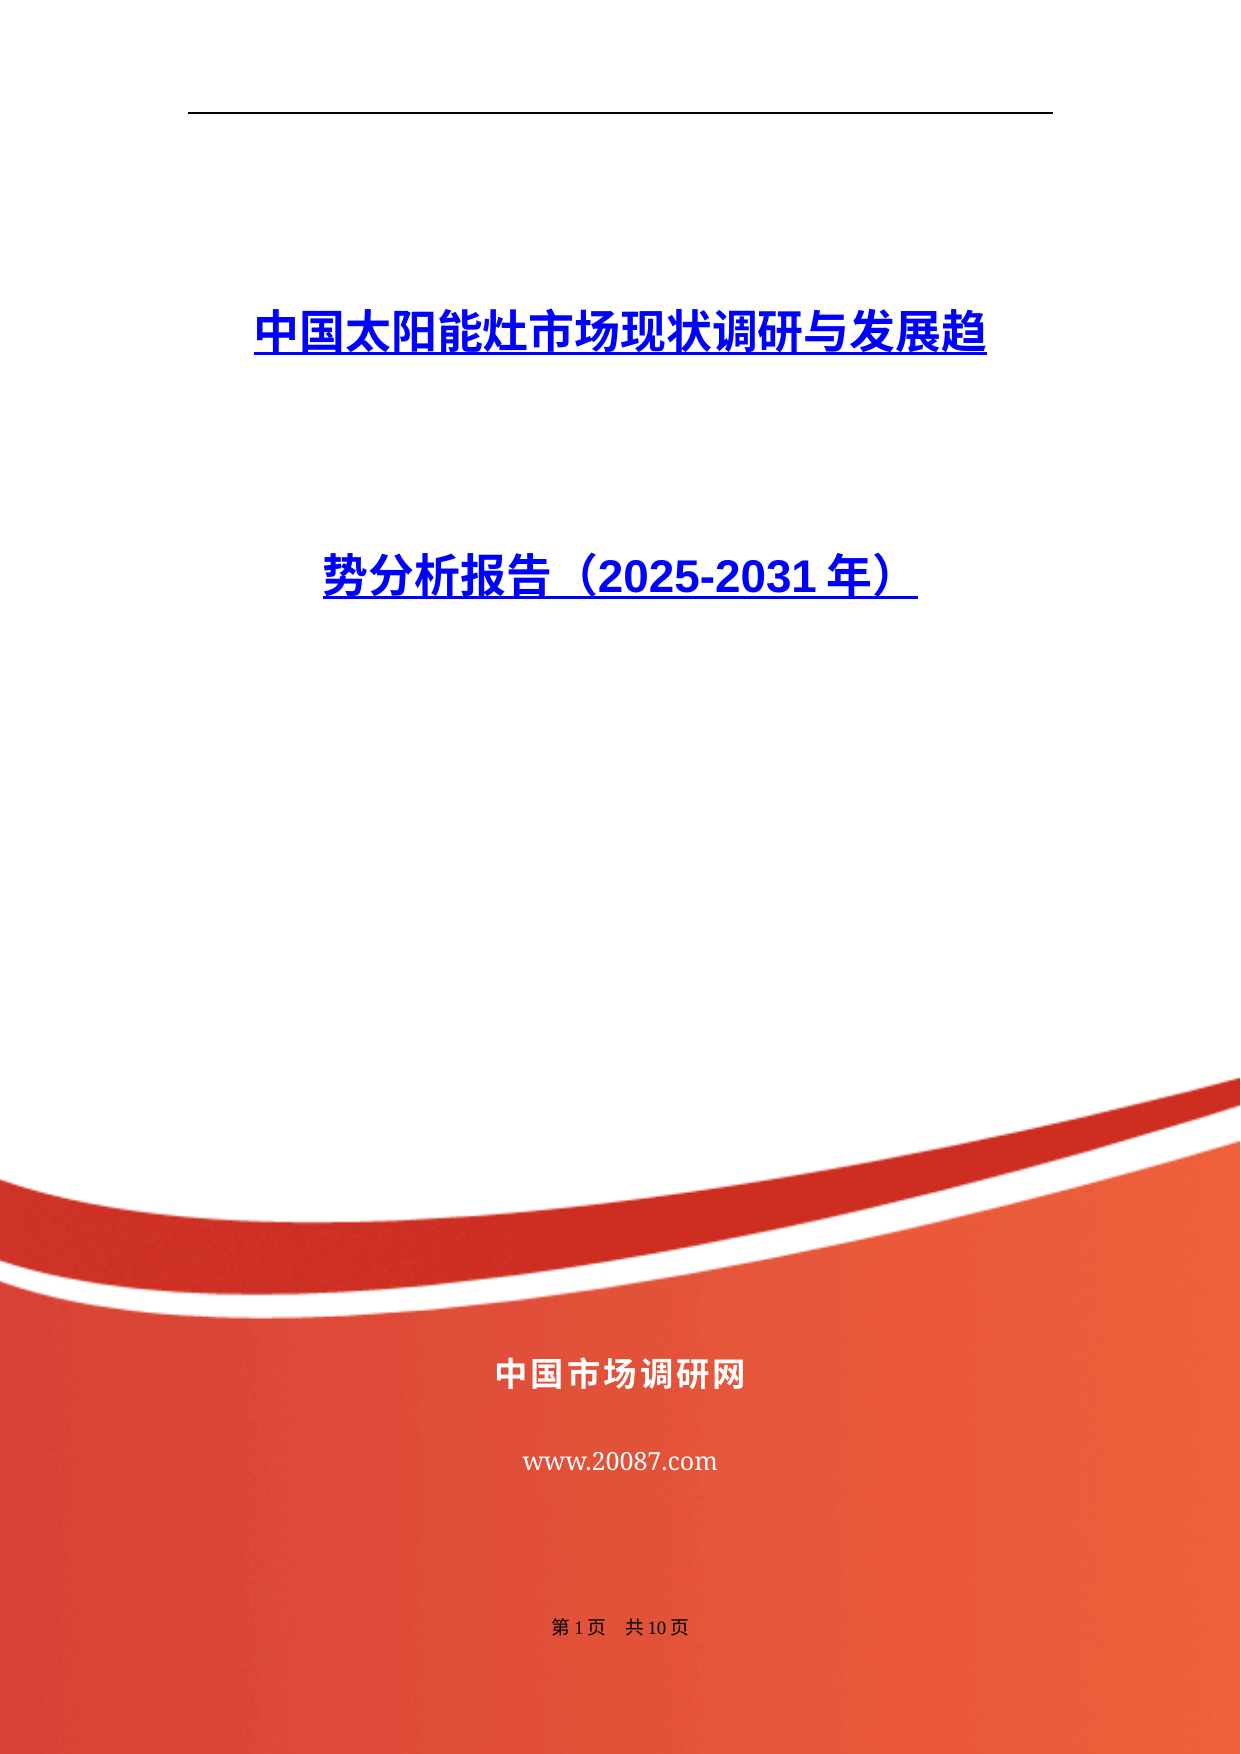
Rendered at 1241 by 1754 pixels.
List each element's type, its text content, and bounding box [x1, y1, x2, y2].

table_header 中国太阳能灶市场现状调研与发展趋势分析报告（2025-2031年） [188, 207, 1053, 773]
picture [0, 1006, 1241, 1754]
subtitle 中国市场调研网 [187, 1339, 1053, 1404]
text www.20087.com [187, 1428, 1053, 1493]
